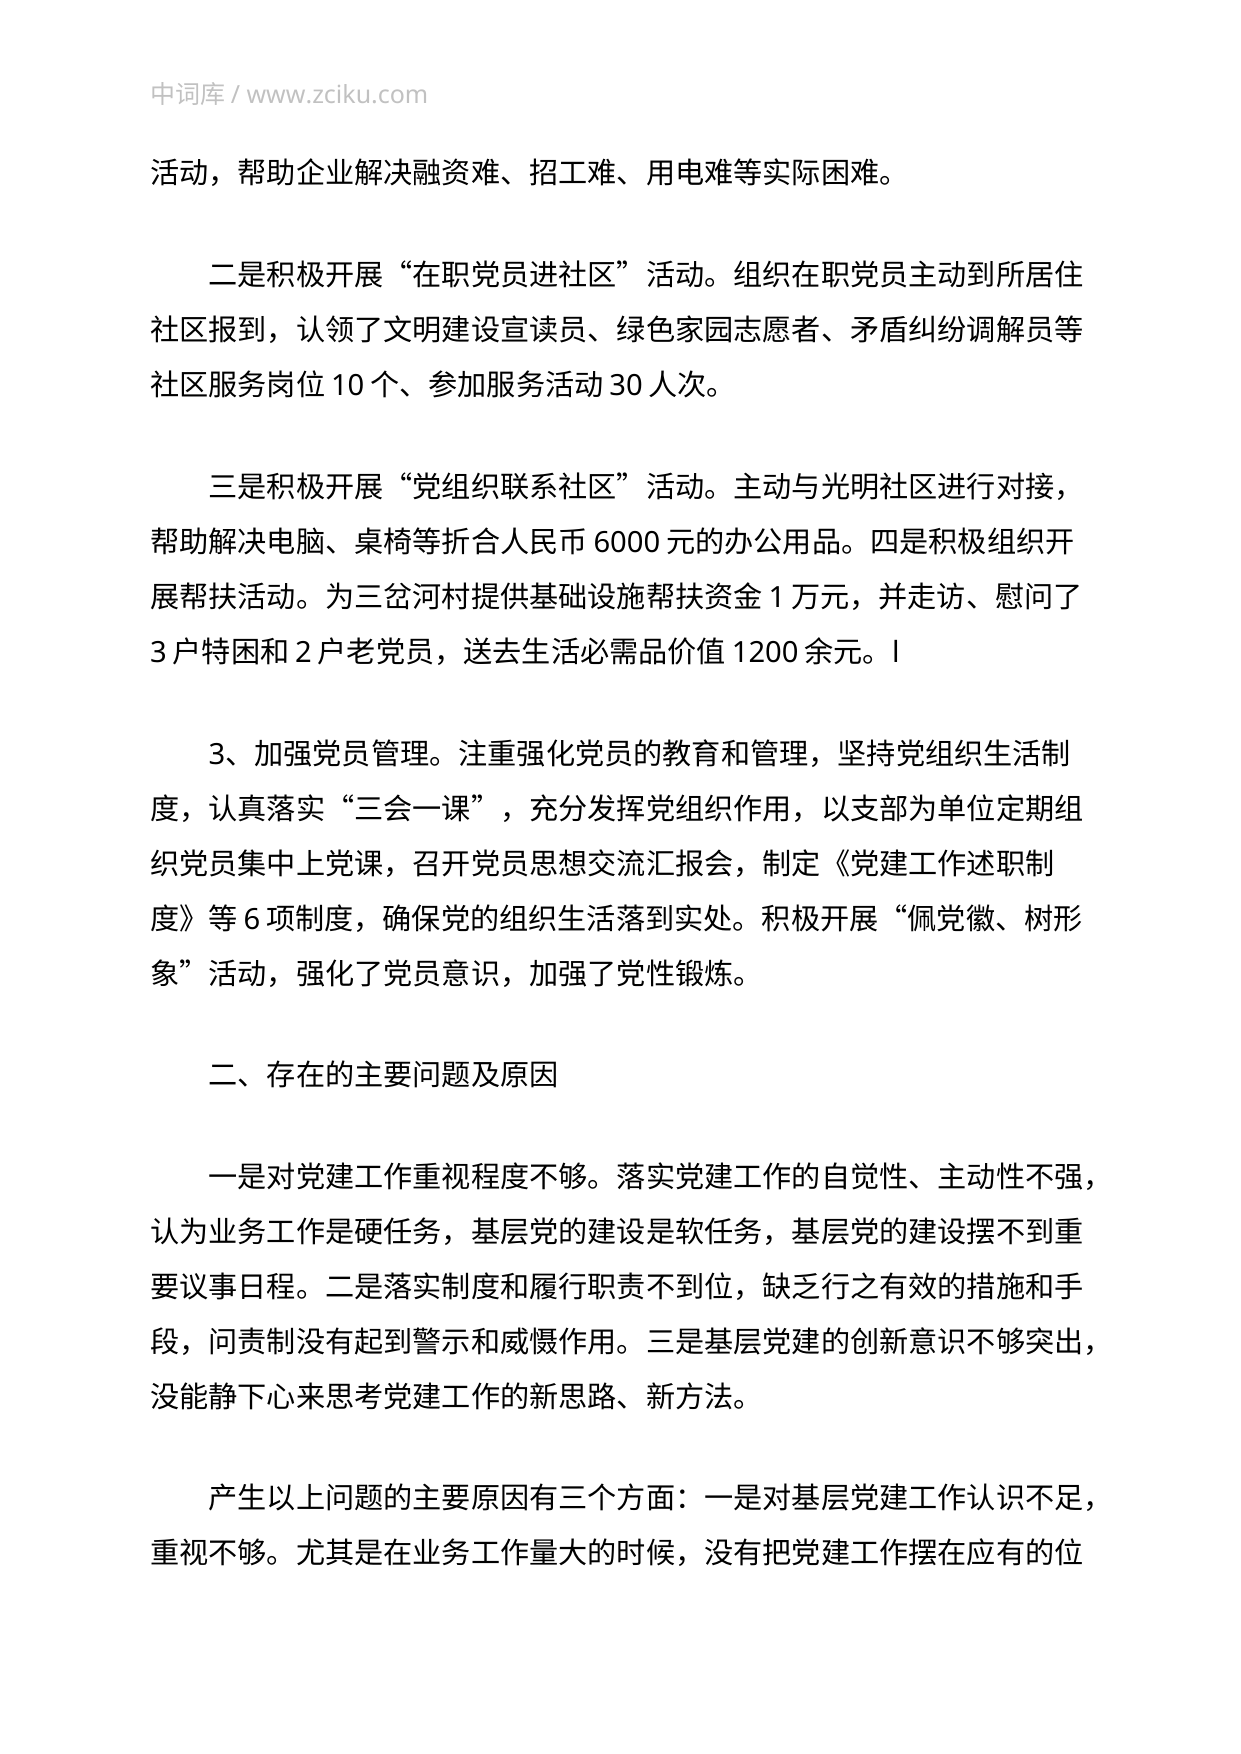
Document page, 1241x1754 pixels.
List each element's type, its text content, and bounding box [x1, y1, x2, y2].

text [150, 1475, 1090, 1572]
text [150, 150, 1090, 192]
text 三是积极开展“党组织联系社区”活动。主动与光明社区进行对接，帮助解决电脑、桌椅等折合人民币6000元的办公用品。四是积极组织开展帮扶活动。为三岔河村提供基础设施帮扶资金1万元，并走访、慰问了3户特困和2户老党员，送去生活必需品价值1200余元。l [150, 463, 1090, 671]
text 二是积极开展“在职党员进社区”活动。组织在职党员主动到所居住社区报到，认领了文明建设宣读员、绿色家园志愿者、矛盾纠纷调解员等社区服务岗位10个、参加服务活动30人次。 [150, 252, 1090, 404]
text 二、存在的主要问题及原因 [150, 1052, 1090, 1094]
text 3、加强党员管理。注重强化党员的教育和管理，坚持党组织生活制度，认真落实“三会一课”，充分发挥党组织作用，以支部为单位定期组织党员集中上党课，召开党员思想交流汇报会，制定《党建工作述职制度》等6项制度，确保党的组织生活落到实处。积极开展“佩党徽、树形象”活动，强化了党员意识，加强了党性锻炼。 [150, 730, 1090, 992]
text 一是对党建工作重视程度不够。落实党建工作的自觉性、主动性不强，认为业务工作是硬任务，基层党的建设是软任务，基层党的建设摆不到重要议事日程。二是落实制度和履行职责不到位，缺乏行之有效的措施和手段，问责制没有起到警示和威慑作用。三是基层党建的创新意识不够突出，没能静下心来思考党建工作的新思路、新方法。 [150, 1154, 1090, 1416]
